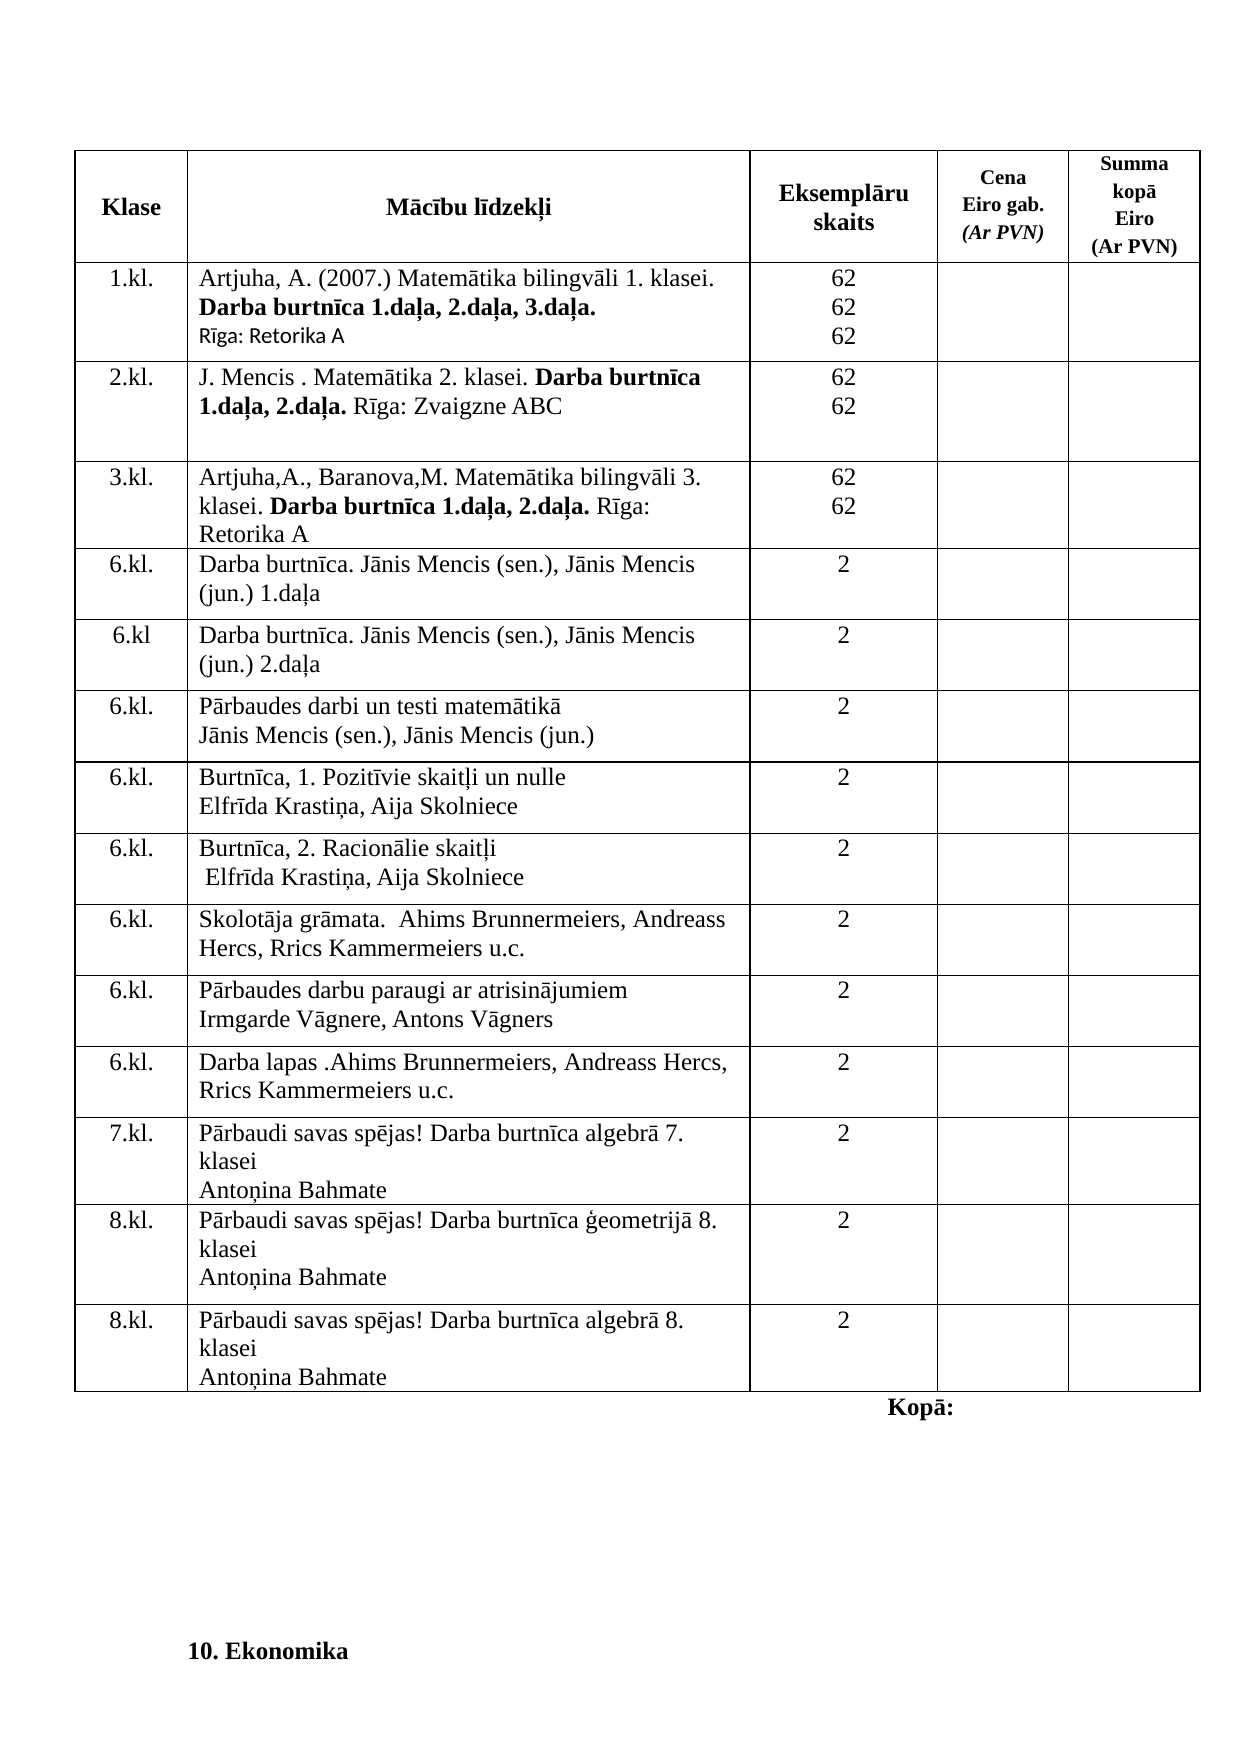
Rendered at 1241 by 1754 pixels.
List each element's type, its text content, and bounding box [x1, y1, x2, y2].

table_cell Pārbaudes darbi un testi matemātikā Jānis Mencis (sen.), Jānis Mencis (jun.) [188, 691, 749, 761]
table_cell [1069, 462, 1199, 548]
table_cell 6.kl. [76, 763, 187, 832]
table_cell [938, 763, 1068, 832]
table_cell Pārbaudes darbu paraugi ar atrisinājumiem Irmgarde Vāgnere, Antons Vāgners [188, 976, 749, 1046]
text 10. Ekonomika [187, 1636, 1053, 1665]
table_cell 2 [751, 1205, 937, 1304]
table_cell J. Mencis . Matemātika 2. klasei. Darba burtnīca 1.daļa, 2.daļa. Rīga: Zvaigzne ABC [188, 362, 749, 461]
table_cell Darba burtnīca. Jānis Mencis (sen.), Jānis Mencis (jun.) 1.daļa [188, 549, 749, 619]
table_cell 2.kl. [76, 362, 187, 461]
table_cell [1069, 549, 1199, 619]
table_cell [938, 549, 1068, 619]
table_cell 2 [751, 763, 937, 832]
table_cell Pārbaudi savas spējas! Darba burtnīca algebrā 7. klasei Antoņina Bahmate [188, 1118, 749, 1204]
table_header Eksemplāru skaits [751, 151, 937, 262]
table_cell 6.kl [76, 620, 187, 690]
table_cell Skolotāja grāmata. Ahims Brunnermeiers, Andreass Hercs, Rrics Kammermeiers u.c. [188, 905, 749, 974]
table_cell [938, 905, 1068, 974]
table_cell Darba burtnīca. Jānis Mencis (sen.), Jānis Mencis (jun.) 2.daļa [188, 620, 749, 690]
table_cell [938, 362, 1068, 461]
table_cell [938, 1205, 1068, 1304]
table_cell 6.kl. [76, 549, 187, 619]
table_cell [938, 691, 1068, 761]
table_cell [1069, 1305, 1199, 1391]
table_cell 6.kl. [76, 905, 187, 974]
table_cell [1069, 620, 1199, 690]
table_cell 2 [751, 834, 937, 903]
table_cell Pārbaudi savas spējas! Darba burtnīca algebrā 8. klasei Antoņina Bahmate [188, 1305, 749, 1391]
text Kopā: [187, 1392, 1053, 1421]
table_cell 62 62 [751, 462, 937, 548]
table_cell 62 62 [751, 362, 937, 461]
table_cell Pārbaudi savas spējas! Darba burtnīca ģeometrijā 8. klasei Antoņina Bahmate [188, 1205, 749, 1304]
table_cell Burtnīca, 1. Pozitīvie skaitļi un nulle Elfrīda Krastiņa, Aija Skolniece [188, 763, 749, 832]
table_cell [938, 263, 1068, 361]
table_cell 62 62 62 [751, 263, 937, 361]
table_cell 2 [751, 620, 937, 690]
table_cell 8.kl. [76, 1305, 187, 1391]
table_cell 2 [751, 1047, 937, 1117]
table_cell Darba lapas .Ahims Brunnermeiers, Andreass Hercs, Rrics Kammermeiers u.c. [188, 1047, 749, 1117]
table_cell 3.kl. [76, 462, 187, 548]
table_header Summa kopā Eiro (Ar PVN) [1069, 151, 1199, 262]
table_cell [938, 462, 1068, 548]
table_cell [938, 1305, 1068, 1391]
table_header Klase [76, 151, 187, 262]
table_cell [938, 1118, 1068, 1204]
table_cell 2 [751, 976, 937, 1046]
table_cell 1.kl. [76, 263, 187, 361]
table_header Cena Eiro gab. (Ar PVN) [938, 151, 1068, 262]
table_cell [1069, 976, 1199, 1046]
table_cell 6.kl. [76, 834, 187, 903]
table_cell [1069, 362, 1199, 461]
table_cell 8.kl. [76, 1205, 187, 1304]
table_cell [1069, 263, 1199, 361]
table_cell [938, 834, 1068, 903]
table_cell [1069, 763, 1199, 832]
table_cell [1069, 1118, 1199, 1204]
table_cell 7.kl. [76, 1118, 187, 1204]
table_cell 6.kl. [76, 976, 187, 1046]
table_cell Artjuha,A., Baranova,M. Matemātika bilingvāli 3. klasei. Darba burtnīca 1.daļa, 2.daļa. Rīga: Retorika A [188, 462, 749, 548]
table_cell [1069, 691, 1199, 761]
table_header Mācību līdzekļi [188, 151, 749, 262]
table_cell [938, 1047, 1068, 1117]
table_cell Artjuha, А. (2007.) Matemātika bilingvāli 1. klasei. Darba burtnīca 1.daļa, 2.daļa, 3.daļa. Rīga: Retorika A [188, 263, 749, 361]
table_cell [938, 976, 1068, 1046]
table_cell 2 [751, 905, 937, 974]
table_cell 2 [751, 549, 937, 619]
table_cell 2 [751, 1118, 937, 1204]
table_cell [938, 620, 1068, 690]
table_cell 2 [751, 691, 937, 761]
table_cell [1069, 1047, 1199, 1117]
table_cell 2 [751, 1305, 937, 1391]
table_cell 6.kl. [76, 691, 187, 761]
table_cell [1069, 1205, 1199, 1304]
table_cell 6.kl. [76, 1047, 187, 1117]
table_cell Burtnīca, 2. Racionālie skaitļi Elfrīda Krastiņa, Aija Skolniece [188, 834, 749, 903]
table_cell [1069, 905, 1199, 974]
table_cell [1069, 834, 1199, 903]
